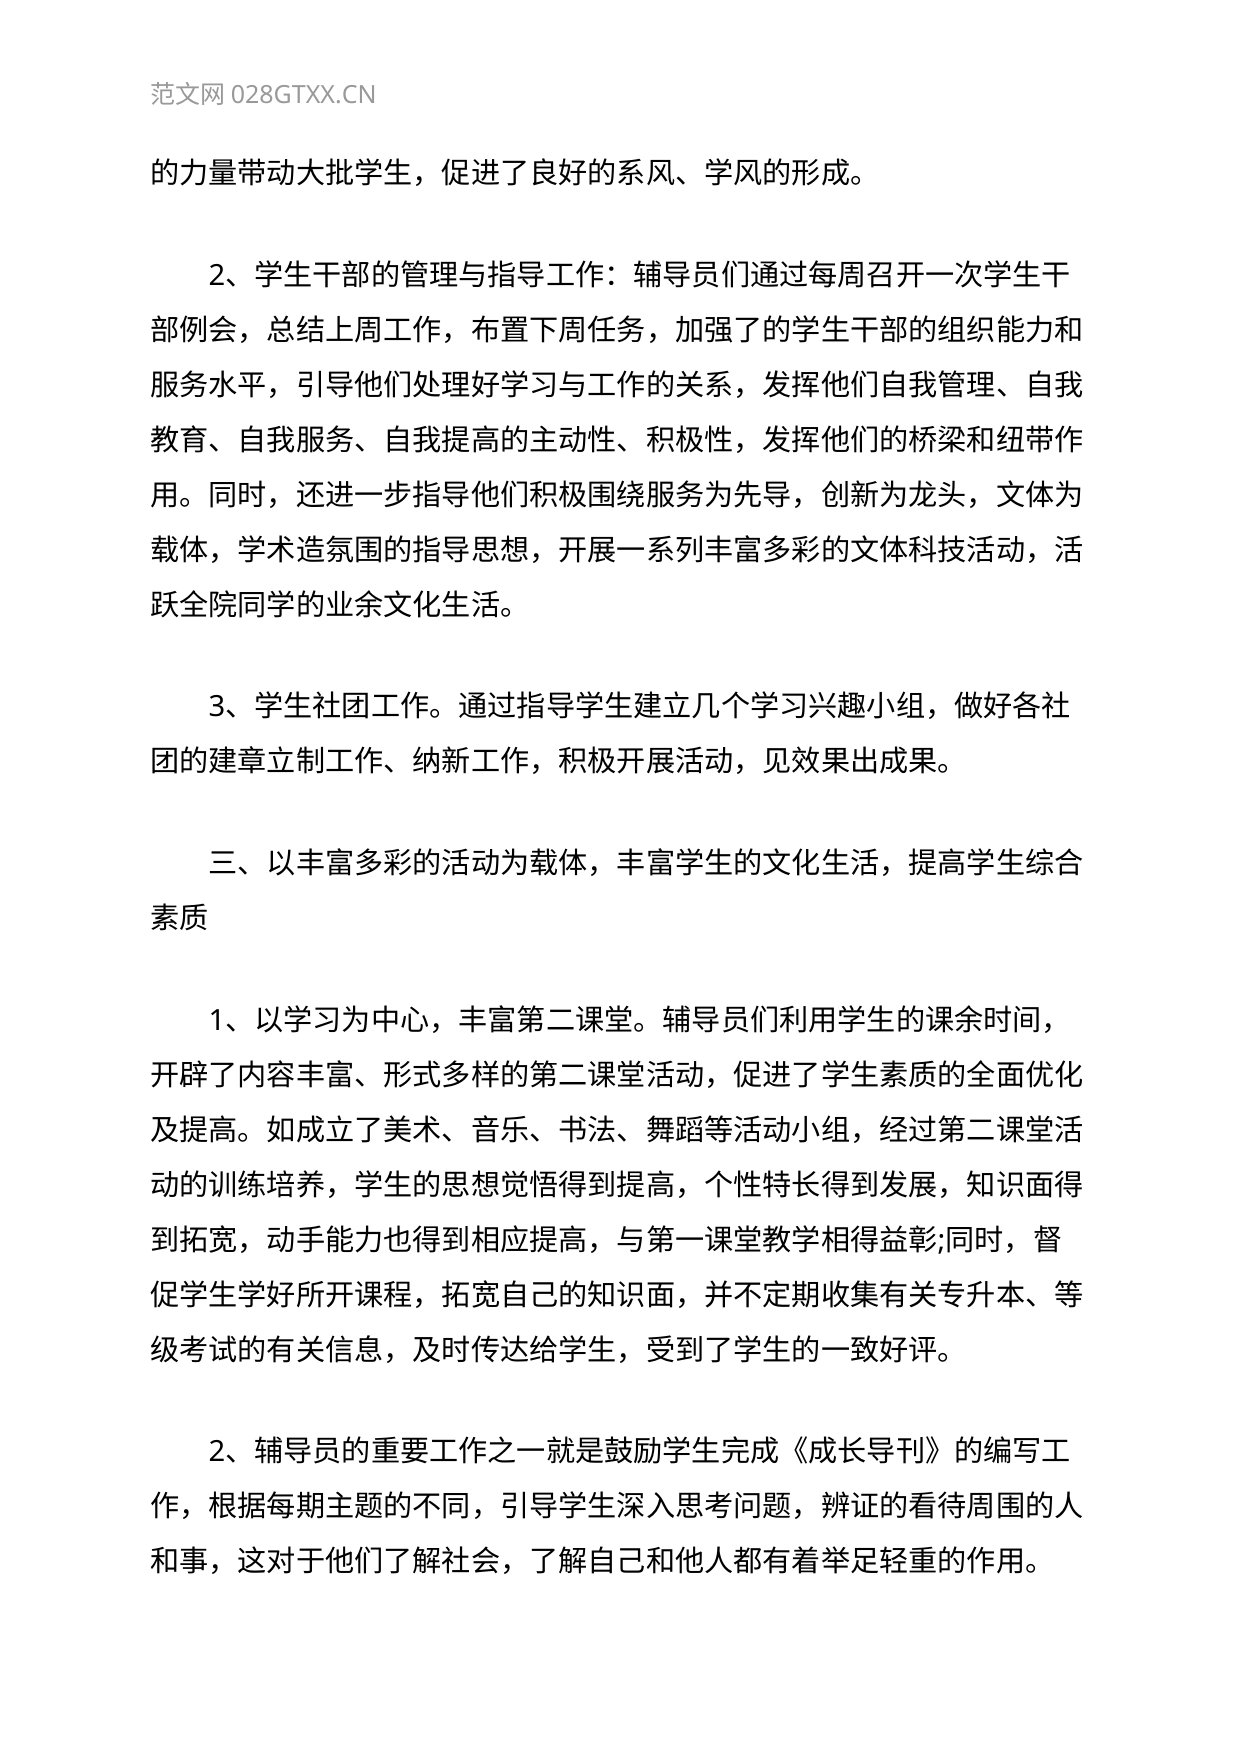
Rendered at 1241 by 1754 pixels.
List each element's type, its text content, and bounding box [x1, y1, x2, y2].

text 2、辅导员的重要工作之一就是鼓励学生完成《成长导刊》的编写工作，根据每期主题的不同，引导学生深入思考问题，辨证的看待周围的人和事，这对于他们了解社会，了解自己和他人都有着举足轻重的作用。 [150, 1428, 1090, 1580]
text 1、以学习为中心，丰富第二课堂。辅导员们利用学生的课余时间，开辟了内容丰富、形式多样的第二课堂活动，促进了学生素质的全面优化及提高。如成立了美术、音乐、书法、舞蹈等活动小组，经过第二课堂活动的训练培养，学生的思想觉悟得到提高，个性特长得到发展，知识面得到拓宽，动手能力也得到相应提高，与第一课堂教学相得益彰;同时，督促学生学好所开课程，拓宽自己的知识面，并不定期收集有关专升本、等级考试的有关信息，及时传达给学生，受到了学生的一致好评。 [150, 996, 1090, 1368]
text 3、学生社团工作。通过指导学生建立几个学习兴趣小组，做好各社团的建章立制工作、纳新工作，积极开展活动，见效果出成果。 [150, 683, 1090, 780]
text 三、以丰富多彩的活动为载体，丰富学生的文化生活，提高学生综合素质 [150, 840, 1090, 937]
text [150, 150, 1090, 192]
text 2、学生干部的管理与指导工作：辅导员们通过每周召开一次学生干部例会，总结上周工作，布置下周任务，加强了的学生干部的组织能力和服务水平，引导他们处理好学习与工作的关系，发挥他们自我管理、自我教育、自我服务、自我提高的主动性、积极性，发挥他们的桥梁和纽带作用。同时，还进一步指导他们积极围绕服务为先导，创新为龙头，文体为载体，学术造氛围的指导思想，开展一系列丰富多彩的文体科技活动，活跃全院同学的业余文化生活。 [150, 252, 1090, 623]
